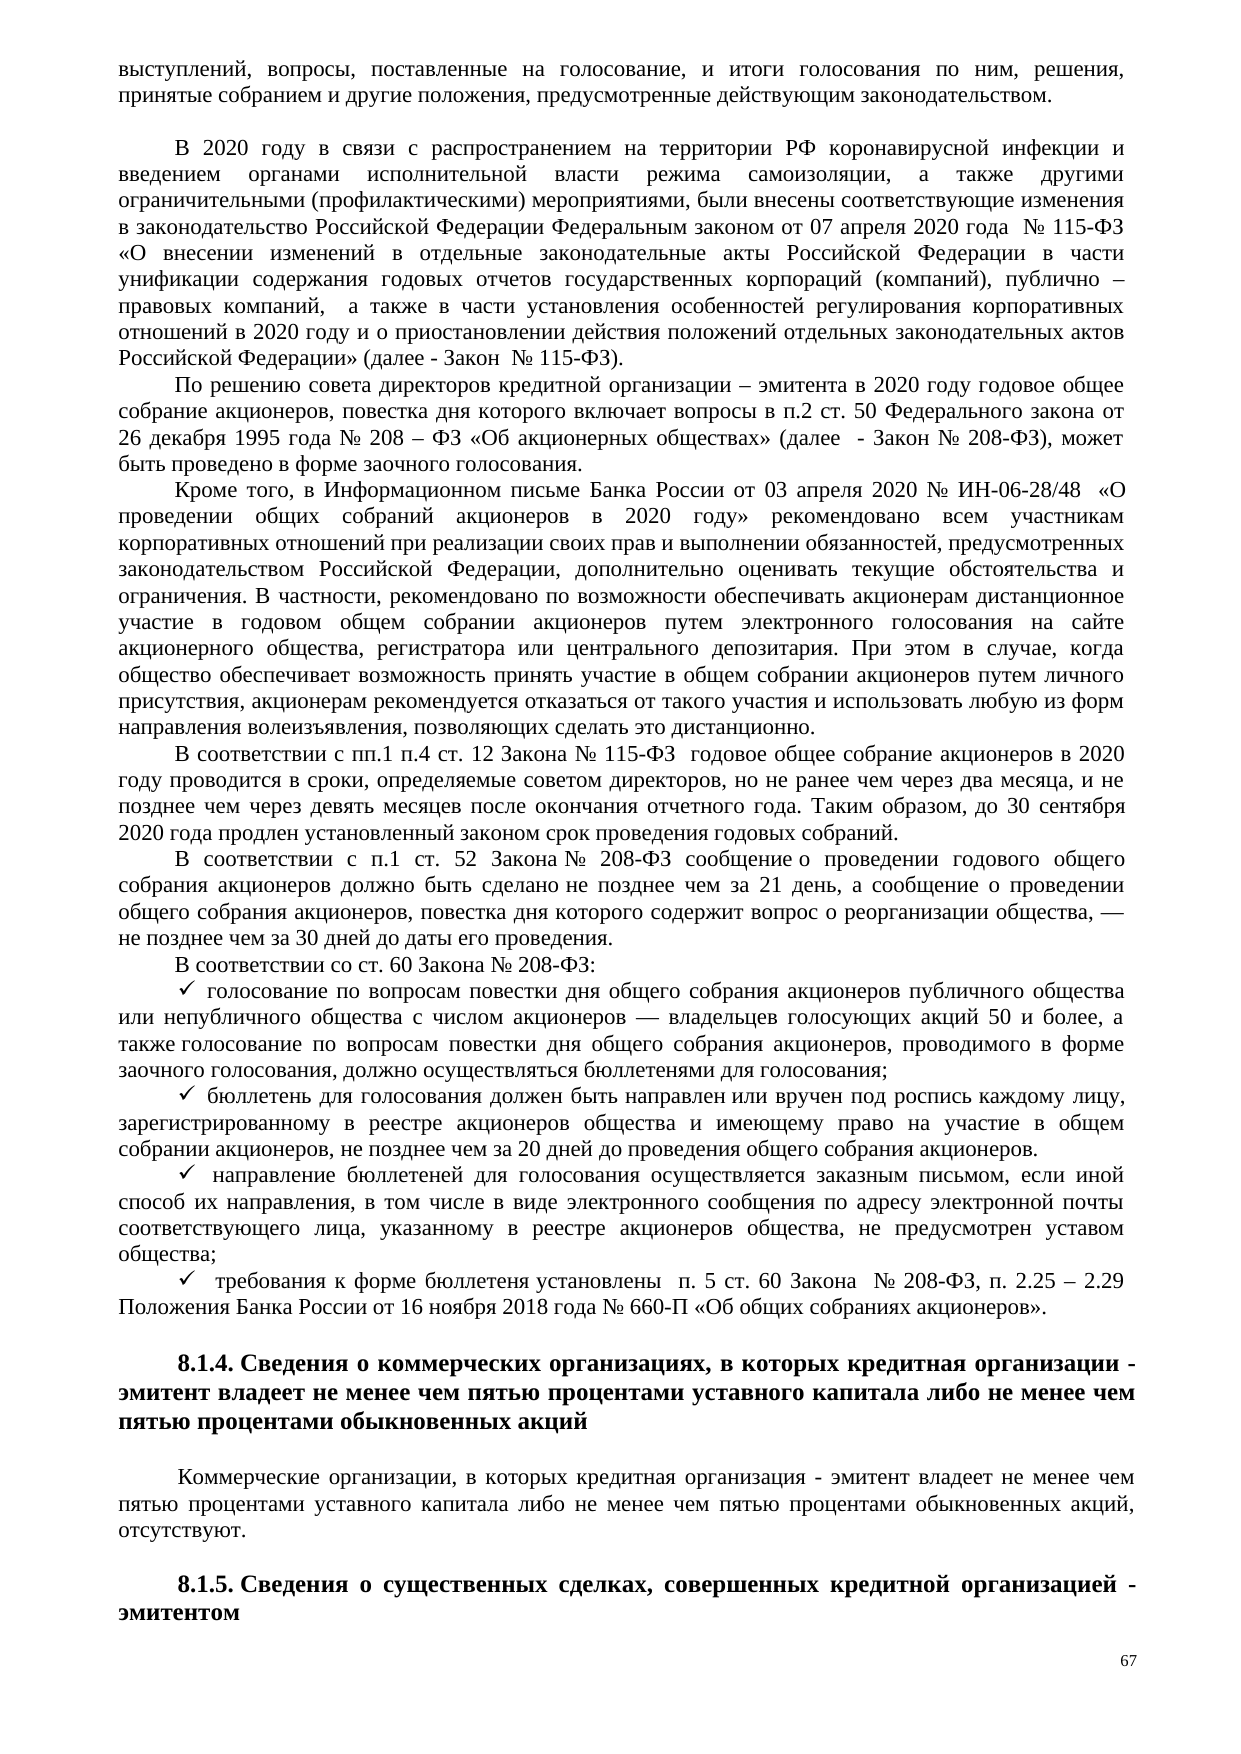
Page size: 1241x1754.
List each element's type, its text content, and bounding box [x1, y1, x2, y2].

text 8.1.5. Сведения о существенных сделках, совершенных кредитной организацией - эмитентом [118, 1569, 1137, 1626]
text 8.1.4. Сведения о коммерческих организациях, в которых кредитная организации -эмитент владеет не менее чем пятью процентами уставного капитала либо не менее чем пятью процентами обыкновенных акций [118, 1348, 1137, 1434]
text Коммерческие организации, в которых кредитная организация - эмитент владеет не менее чем пятью процентами уставного капитала либо не менее чем пятью процентами обыкновенных акций, отсутствуют. [118, 1463, 1137, 1542]
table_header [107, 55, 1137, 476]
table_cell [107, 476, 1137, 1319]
